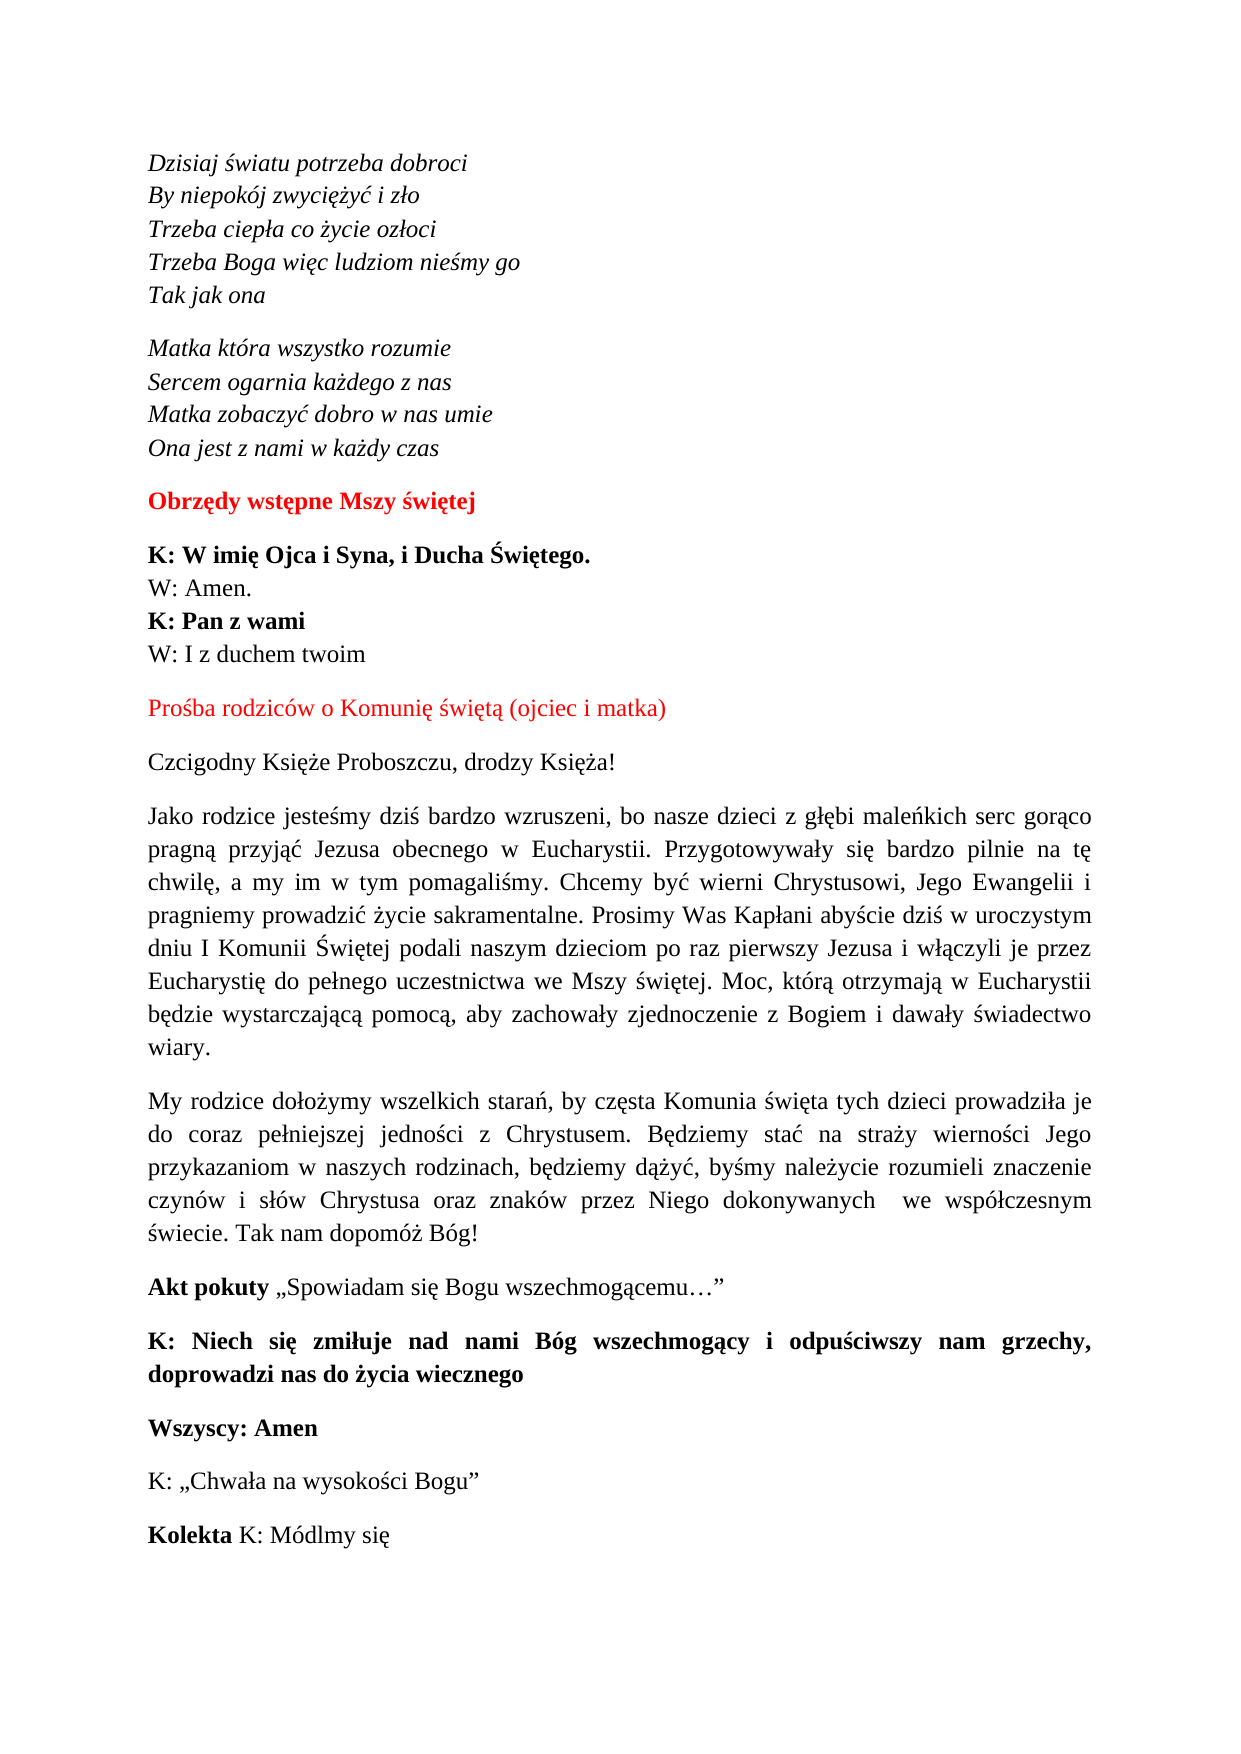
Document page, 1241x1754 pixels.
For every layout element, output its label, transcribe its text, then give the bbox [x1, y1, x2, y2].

text Sercem ogarnia każdego z nas [148, 367, 1093, 395]
text Czcigodny Księże Proboszczu, drodzy Księża! [148, 747, 1093, 776]
text Trzeba ciepła co życie ozłoci [148, 214, 1093, 242]
text Kolekta K: Módlmy się [148, 1520, 1093, 1549]
text Obrzędy wstępne Mszy świętej [148, 486, 1093, 515]
text Trzeba Boga więc ludziom nieśmy go [148, 247, 1093, 275]
text Matka która wszystko rozumie [148, 333, 1093, 362]
text Tak jak ona [148, 280, 1093, 308]
text W: Amen. [148, 573, 1093, 602]
text Jako rodzice jesteśmy dziś bardzo wzruszeni, bo nasze dzieci z głębi maleńkich serc gorąco pragną przyjąć Jezusa obecnego w Eucharystii. Przygotowywały się bardzo pilnie na tę chwilę, a my im w tym pomagaliśmy. Chcemy być wierni Chrystusowi, Jego Ewangelii i pragniemy prowadzić życie sakramentalne. Prosimy Was Kapłani abyście dziś w uroczystym dniu I Komunii Świętej podali naszym dzieciom po raz pierwszy Jezusa i włączyli je przez Eucharystię do pełnego uczestnictwa we Mszy świętej. Moc, którą otrzymają w Eucharystii będzie wystarczającą pomocą, aby zachowały zjednoczenie z Bogiem i dawały świadectwo wiary. [148, 801, 1093, 1061]
text W: I z duchem twoim [148, 639, 1093, 668]
text Dzisiaj światu potrzeba dobroci [148, 148, 1093, 176]
text Matka zobaczyć dobro w nas umie [148, 399, 1093, 428]
text By niepokój zwyciężyć i zło [148, 181, 1093, 209]
text K: Pan z wami [148, 606, 1093, 635]
text Akt pokuty „Spowiadam się Bogu wszechmogącemu…” [148, 1272, 1093, 1301]
text My rodzice dołożymy wszelkich starań, by częsta Komunia święta tych dzieci prowadziła je do coraz pełniejszej jedności z Chrystusem. Będziemy stać na straży wierności Jego przykazaniom w naszych rodzinach, będziemy dążyć, byśmy należycie rozumieli znaczenie czynów i słów Chrystusa oraz znaków przez Niego dokonywanych we współczesnym świecie. Tak nam dopomóż Bóg! [148, 1086, 1093, 1247]
text K: „Chwała na wysokości Bogu” [148, 1466, 1093, 1495]
text Wszyscy: Amen [148, 1413, 1093, 1441]
text Ona jest z nami w każdy czas [148, 433, 1093, 461]
text K: Niech się zmiłuje nad nami Bóg wszechmogący i odpuściwszy nam grzechy, doprowadzi nas do życia wiecznego [148, 1326, 1093, 1387]
text K: W imię Ojca i Syna, i Ducha Świętego. [148, 540, 1093, 569]
text Prośba rodziców o Komunię świętą (ojciec i matka) [148, 693, 1093, 722]
